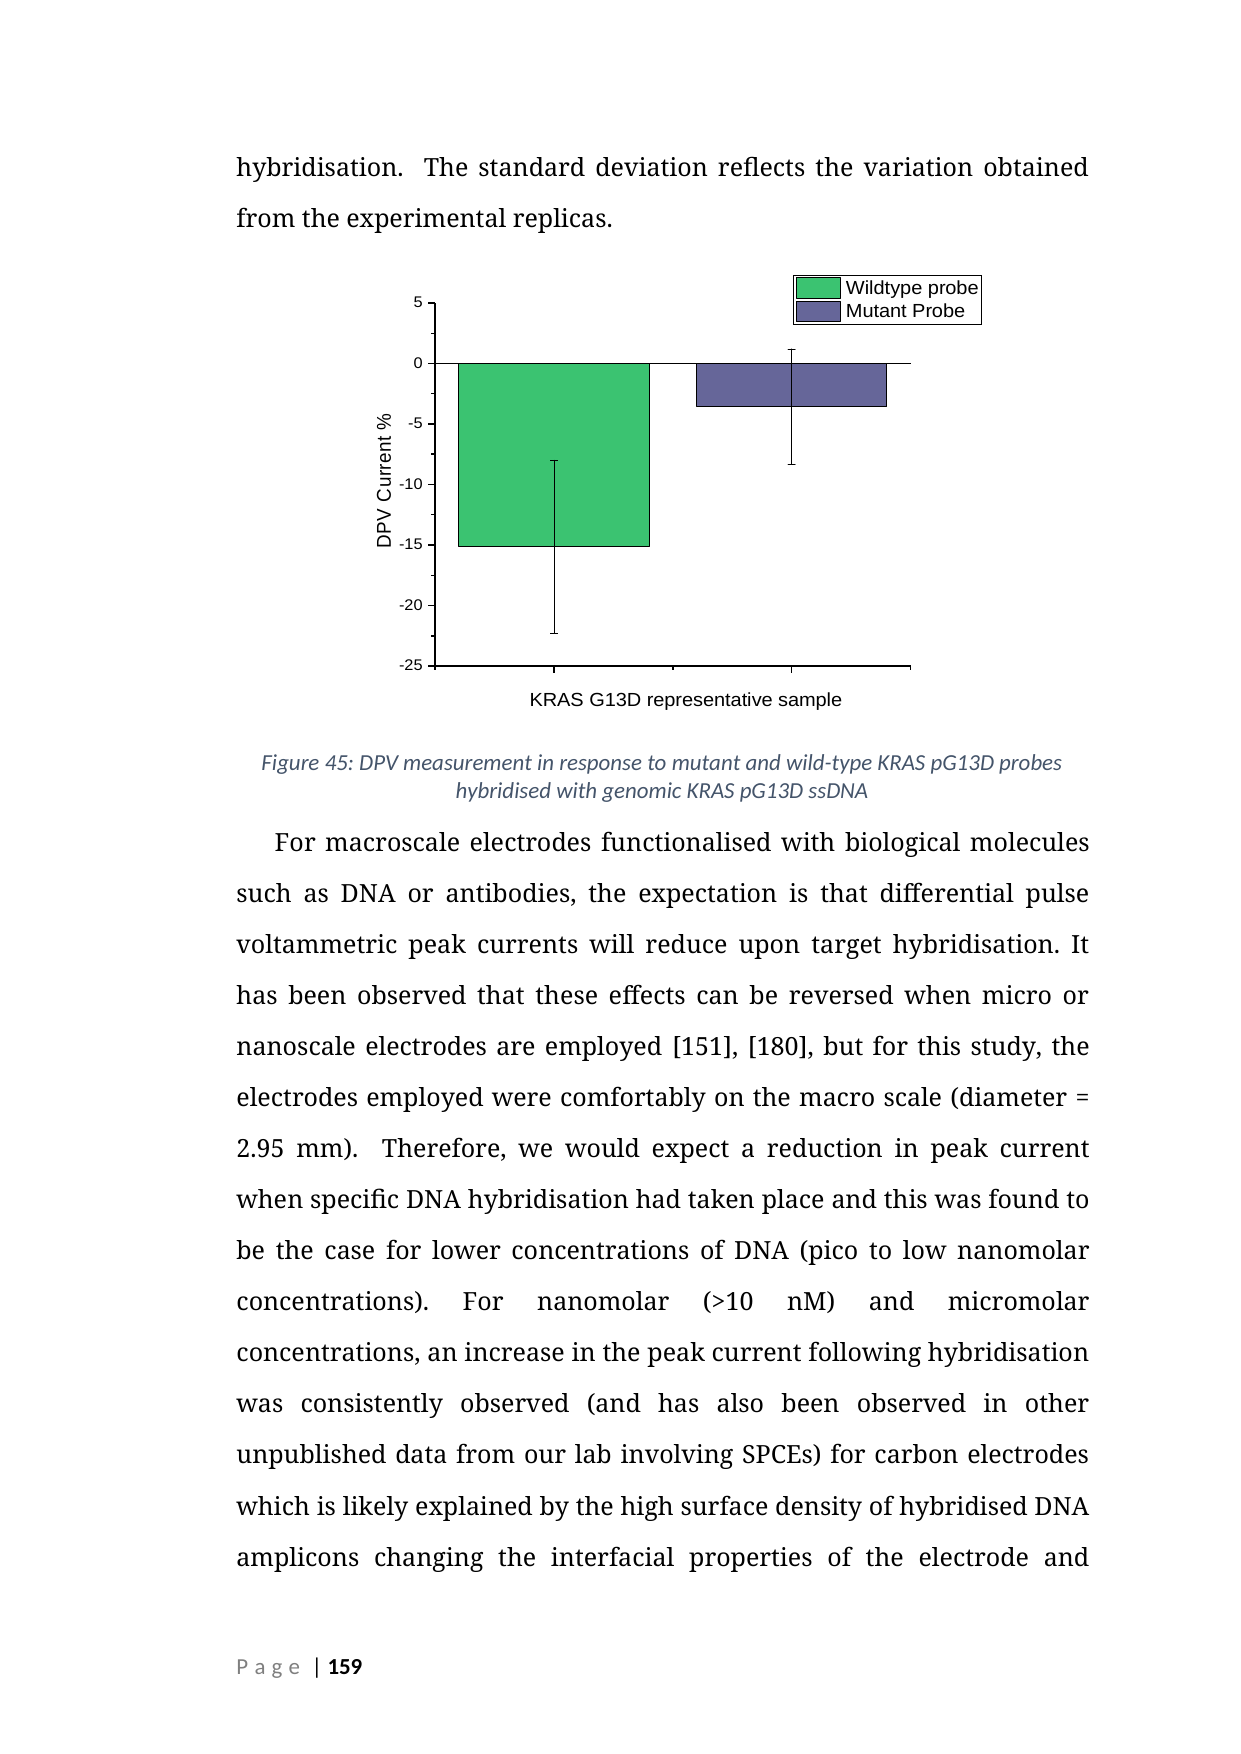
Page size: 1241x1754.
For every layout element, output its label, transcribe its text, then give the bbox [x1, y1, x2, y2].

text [236, 150, 1090, 235]
text Figure 45: DPV measurement in response to mutant and wild-type KRAS pG13D probes hybridised with genomic KRAS pG13D ssDNA [236, 748, 1090, 804]
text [236, 824, 1090, 1573]
